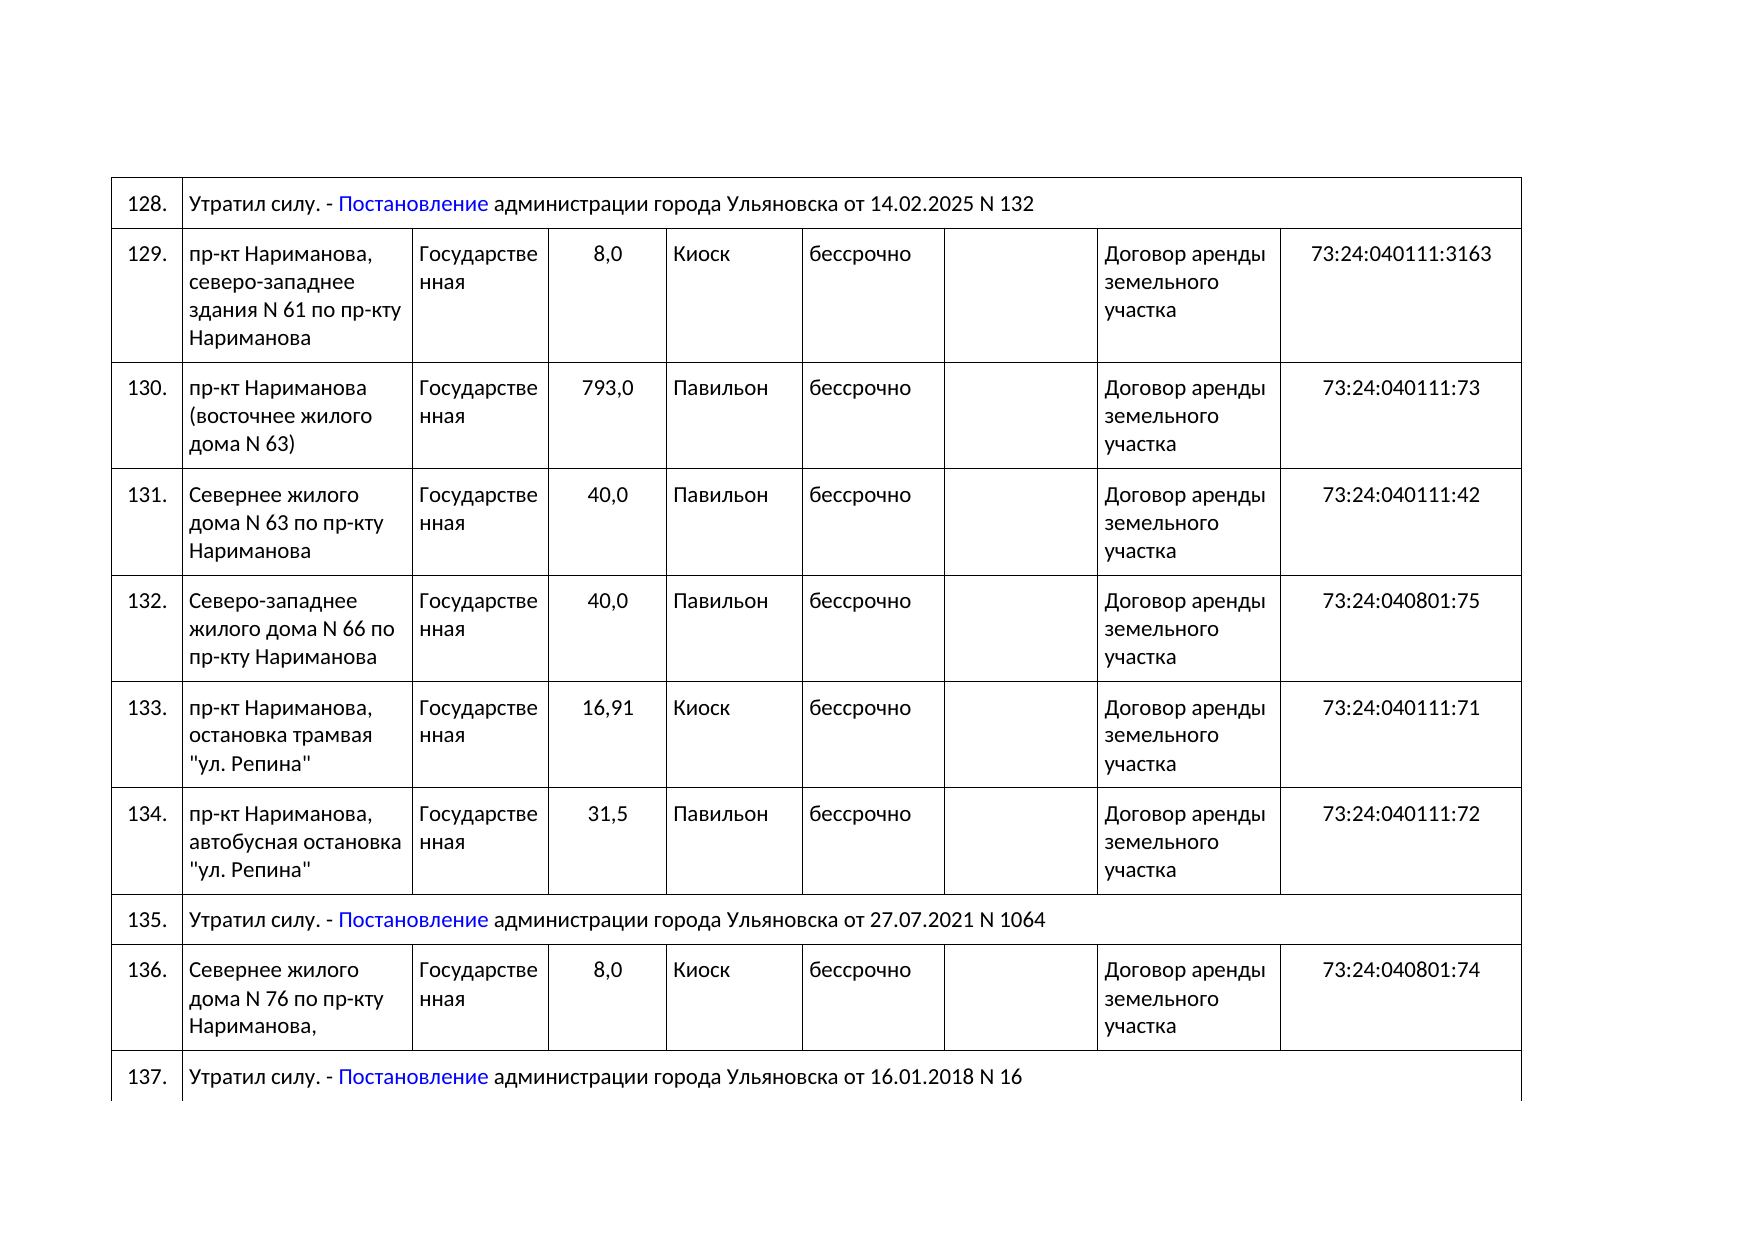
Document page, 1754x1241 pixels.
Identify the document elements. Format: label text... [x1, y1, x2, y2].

table_cell бессрочно [803, 945, 944, 1050]
table_cell бессрочно [803, 682, 944, 787]
table_cell Государственная [413, 682, 548, 787]
table_cell Киоск [667, 945, 802, 1050]
table_cell [945, 229, 1097, 362]
table_cell пр-кт Нариманова, северо-западнее здания N 61 по пр-кту Нариманова [183, 229, 412, 362]
table_cell Договор аренды земельного участка [1098, 682, 1280, 787]
table_cell Киоск [667, 229, 802, 362]
table_cell пр-кт Нариманова, остановка трамвая "ул. Репина" [183, 682, 412, 787]
table_cell бессрочно [803, 469, 944, 574]
table_cell [945, 682, 1097, 787]
table_cell Договор аренды земельного участка [1098, 229, 1280, 362]
table_cell Утратил силу. - Постановление администрации города Ульяновска от 14.02.2025 N 132 [183, 178, 1521, 227]
table_cell Договор аренды земельного участка [1098, 576, 1280, 681]
table_cell 73:24:040111:73 [1281, 363, 1521, 468]
table_cell бессрочно [803, 576, 944, 681]
table_cell 136. [112, 945, 182, 1050]
table_cell бессрочно [803, 229, 944, 362]
table_cell Государственная [413, 363, 548, 468]
table_cell 134. [112, 788, 182, 894]
table_cell бессрочно [803, 363, 944, 468]
table_cell Государственная [413, 945, 548, 1050]
table_cell 132. [112, 576, 182, 681]
table_cell Договор аренды земельного участка [1098, 363, 1280, 468]
table_cell Договор аренды земельного участка [1098, 945, 1280, 1050]
table_cell Северо-западнее жилого дома N 66 по пр-кту Нариманова [183, 576, 412, 681]
table_cell пр-кт Нариманова, автобусная остановка "ул. Репина" [183, 788, 412, 894]
table_cell Павильон [667, 363, 802, 468]
table_cell 133. [112, 682, 182, 787]
table_cell 73:24:040111:72 [1281, 788, 1521, 894]
table_cell 129. [112, 229, 182, 362]
table_cell Утратил силу. - Постановление администрации города Ульяновска от 16.01.2018 N 16 [183, 1051, 1521, 1101]
table_cell Государственная [413, 576, 548, 681]
table_cell 73:24:040111:42 [1281, 469, 1521, 574]
table_cell 130. [112, 363, 182, 468]
table_cell Севернее жилого дома N 63 по пр-кту Нариманова [183, 469, 412, 574]
table_cell Севернее жилого дома N 76 по пр-кту Нариманова, [183, 945, 412, 1050]
table_cell [945, 363, 1097, 468]
table_cell [945, 576, 1097, 681]
table_cell 135. [112, 895, 182, 944]
table_cell 73:24:040111:3163 [1281, 229, 1521, 362]
table_cell 73:24:040801:74 [1281, 945, 1521, 1050]
table_cell [945, 788, 1097, 894]
table_cell 131. [112, 469, 182, 574]
table_cell Киоск [667, 682, 802, 787]
table_cell 8,0 [549, 229, 666, 362]
table_cell Государственная [413, 469, 548, 574]
table_cell 40,0 [549, 469, 666, 574]
table_cell 73:24:040801:75 [1281, 576, 1521, 681]
table_cell 40,0 [549, 576, 666, 681]
table_cell 16,91 [549, 682, 666, 787]
table_cell 8,0 [549, 945, 666, 1050]
table_cell Утратил силу. - Постановление администрации города Ульяновска от 27.07.2021 N 1064 [183, 895, 1521, 944]
table_cell 137. [112, 1051, 182, 1101]
table_cell Договор аренды земельного участка [1098, 788, 1280, 894]
table_cell Договор аренды земельного участка [1098, 469, 1280, 574]
table_cell Павильон [667, 576, 802, 681]
table_cell 128. [112, 178, 182, 227]
table_cell Павильон [667, 788, 802, 894]
table_cell [945, 469, 1097, 574]
table_cell Павильон [667, 469, 802, 574]
table_cell бессрочно [803, 788, 944, 894]
table_cell 793,0 [549, 363, 666, 468]
table_cell 31,5 [549, 788, 666, 894]
table_cell пр-кт Нариманова (восточнее жилого дома N 63) [183, 363, 412, 468]
table_cell 73:24:040111:71 [1281, 682, 1521, 787]
table_cell [945, 945, 1097, 1050]
table_cell Государственная [413, 788, 548, 894]
table_cell Государственная [413, 229, 548, 362]
